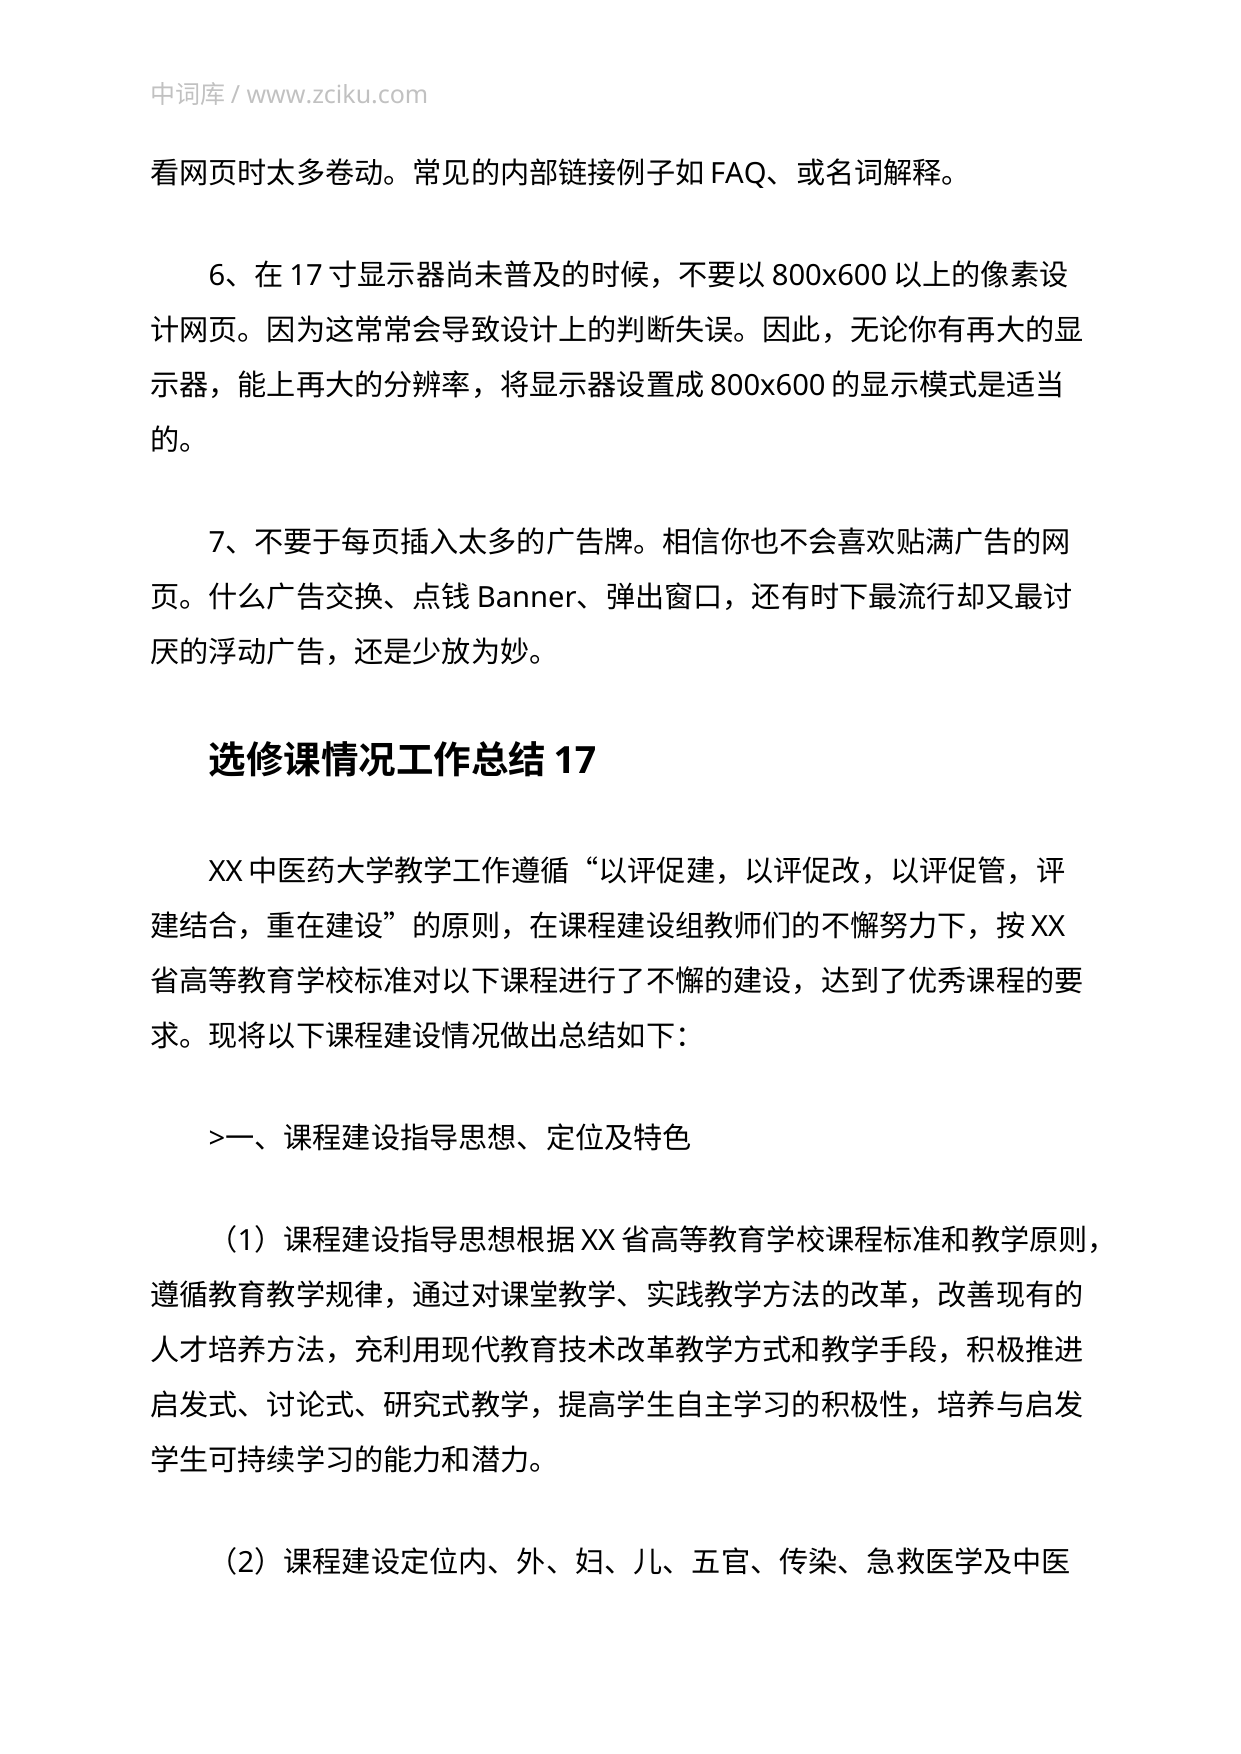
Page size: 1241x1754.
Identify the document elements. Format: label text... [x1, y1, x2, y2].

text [150, 150, 1090, 192]
text 选修课情况工作总结17 [150, 730, 1090, 785]
text 6、在17寸显示器尚未普及的时候，不要以800x600以上的像素设计网页。因为这常常会导致设计上的判断失误。因此，无论你有再大的显示器，能上再大的分辨率，将显示器设置成800x600的显示模式是适当的。 [150, 252, 1090, 459]
text 7、不要于每页插入太多的广告牌。相信你也不会喜欢贴满广告的网页。什么广告交换、点钱Banner、弹出窗口，还有时下最流行却又最讨厌的浮动广告，还是少放为妙。 [150, 519, 1090, 671]
text XX中医药大学教学工作遵循“以评促建，以评促改，以评促管，评建结合，重在建设”的原则，在课程建设组教师们的不懈努力下，按XX省高等教育学校标准对以下课程进行了不懈的建设，达到了优秀课程的要求。现将以下课程建设情况做出总结如下： [150, 848, 1090, 1055]
text >一、课程建设指导思想、定位及特色 [150, 1115, 1090, 1157]
text （1）课程建设指导思想根据XX省高等教育学校课程标准和教学原则，遵循教育教学规律，通过对课堂教学、实践教学方法的改革，改善现有的人才培养方法，充利用现代教育技术改革教学方式和教学手段，积极推进启发式、讨论式、研究式教学，提高学生自主学习的积极性，培养与启发学生可持续学习的能力和潜力。 [150, 1217, 1090, 1479]
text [150, 1538, 1090, 1581]
